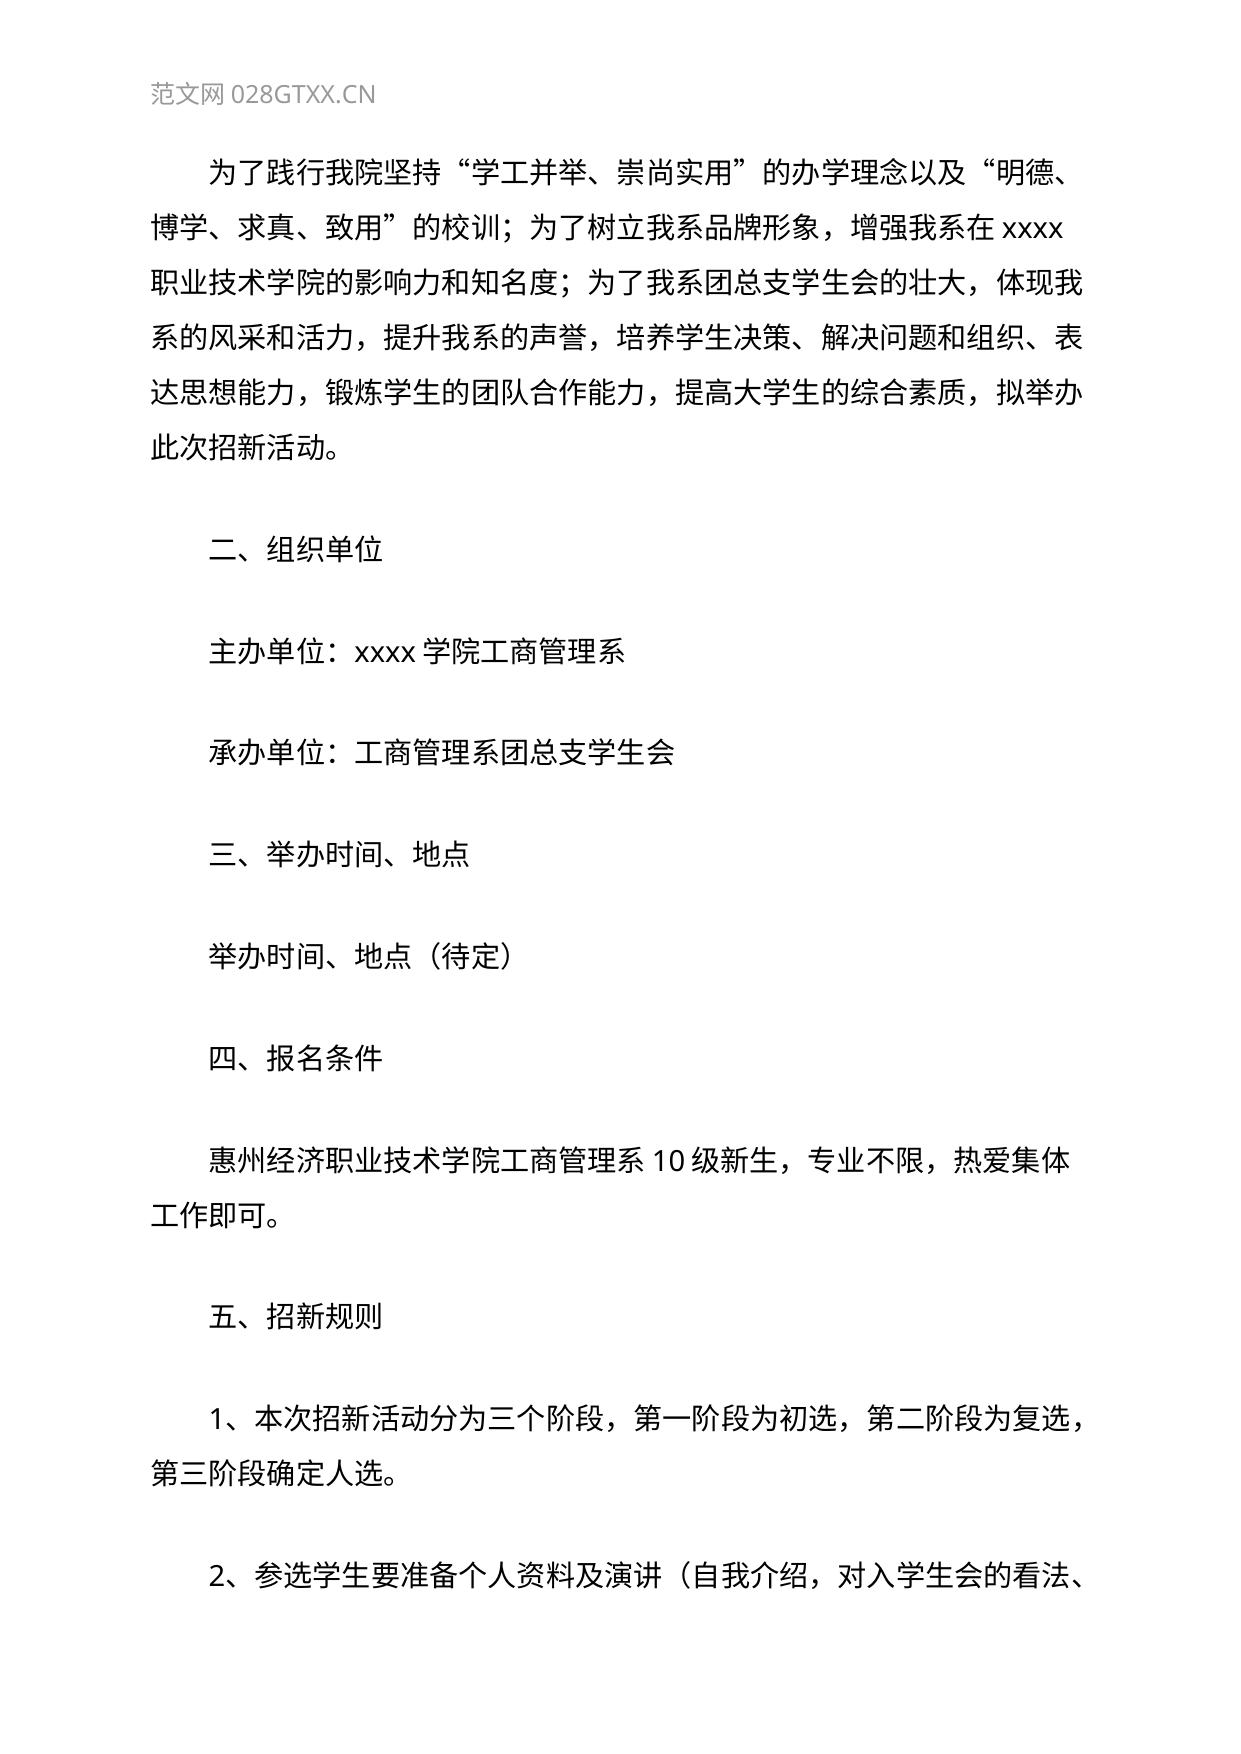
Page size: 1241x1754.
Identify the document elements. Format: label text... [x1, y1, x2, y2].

text 为了践行我院坚持“学工并举、崇尚实用”的办学理念以及“明德、博学、求真、致用”的校训；为了树立我系品牌形象，增强我系在xxxx职业技术学院的影响力和知名度；为了我系团总支学生会的壮大，体现我系的风采和活力，提升我系的声誉，培养学生决策、解决问题和组织、表达思想能力，锻炼学生的团队合作能力，提高大学生的综合素质，拟举办此次招新活动。 [150, 150, 1090, 467]
text 主办单位：xxxx学院工商管理系 [150, 628, 1090, 671]
text 三、举办时间、地点 [150, 832, 1090, 874]
text 1、本次招新活动分为三个阶段，第一阶段为初选，第二阶段为复选，第三阶段确定人选。 [150, 1396, 1090, 1493]
text 惠州经济职业技术学院工商管理系10级新生，专业不限，热爱集体工作即可。 [150, 1137, 1090, 1234]
text 四、报名条件 [150, 1035, 1090, 1078]
text 二、组织单位 [150, 526, 1090, 569]
text 举办时间、地点（待定） [150, 934, 1090, 976]
text 承办单位：工商管理系团总支学生会 [150, 730, 1090, 772]
text 五、招新规则 [150, 1294, 1090, 1336]
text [150, 1552, 1090, 1595]
